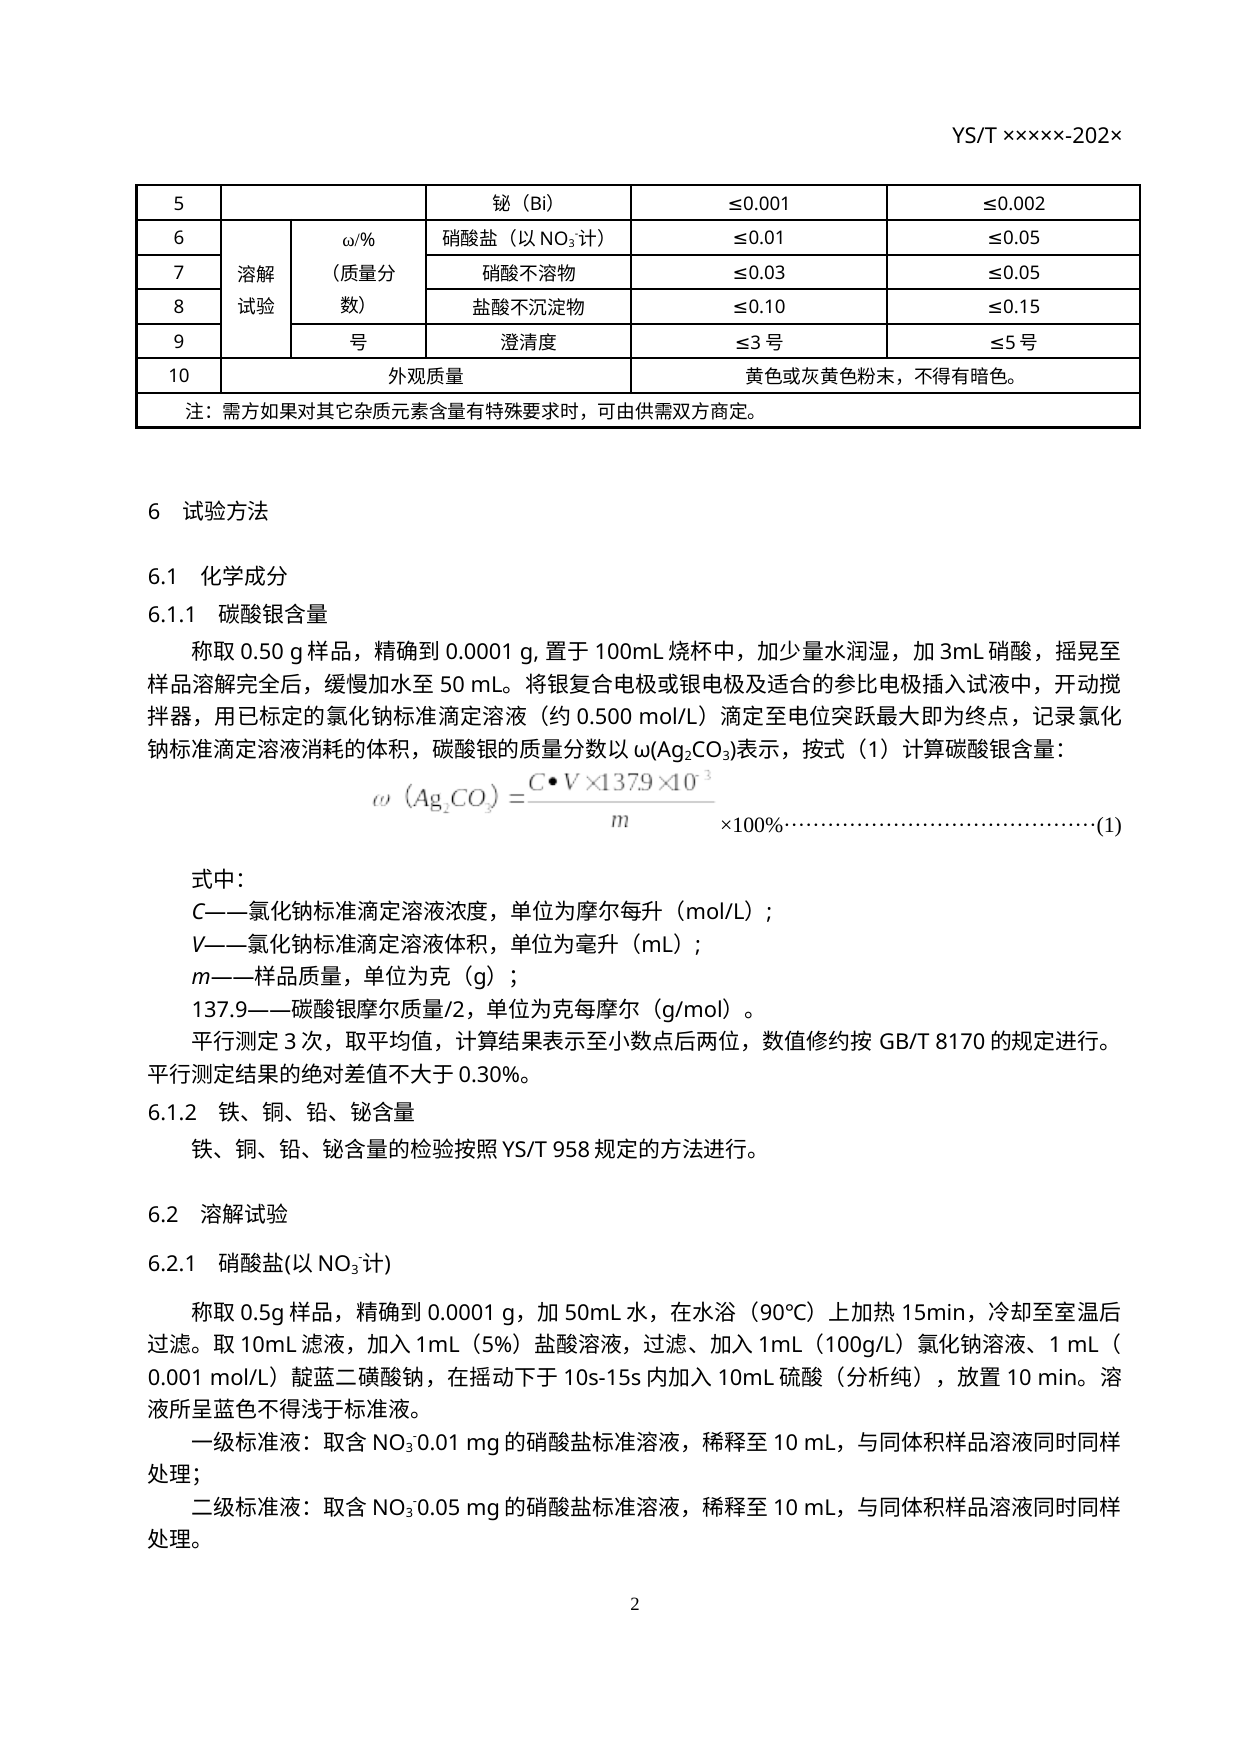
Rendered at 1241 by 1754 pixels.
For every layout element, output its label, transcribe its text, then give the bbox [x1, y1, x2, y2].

text 试验方法 [148, 493, 1122, 526]
table_cell ≤0.01 [632, 221, 886, 253]
table_cell 黄色或灰黄色粉末，不得有暗色。 [632, 359, 1139, 392]
table_cell ω/% （质量分数） [292, 221, 425, 323]
table_cell 硝酸盐（以NO3-计） [427, 221, 630, 253]
table_cell 10 [138, 359, 220, 392]
text 铁、铜、铅、铋含量 [148, 1094, 1122, 1127]
text 碳酸银含量 [148, 596, 1122, 629]
text 溶解试验 [148, 1197, 1122, 1229]
text 二级标准液：取含NO3-0.05 mg的硝酸盐标准溶液，稀释至10 mL，与同体积样品溶液同时同样处理。 [148, 1489, 1122, 1554]
table_cell 硝酸不溶物 [427, 256, 630, 288]
text V——氯化钠标准滴定溶液体积，单位为毫升（mL）; [148, 926, 1122, 959]
text 称取0.50 g样品，精确到0.0001 g, 置于100mL烧杯中，加少量水润湿，加3mL硝酸，摇晃至样品溶解完全后，缓慢加水至50 mL。将银复合电极或银电极及适合的参比电极插入试液中，开动搅拌器，用已标定的氯化钠标准滴定溶液（约0.500 mol/L）滴定至电位突跃最大即为终点，记录氯化钠标准滴定溶液消耗的体积，碳酸银的质量分数以ω(Ag2CO3)表示，按式（1）计算碳酸银含量： [148, 634, 1122, 764]
text 化学成分 [148, 558, 1122, 591]
table_cell ≤0.05 [888, 256, 1139, 288]
table_cell ≤0.10 [632, 290, 886, 323]
text 一级标准液：取含NO3-0.01 mg的硝酸盐标准溶液，稀释至10 mL，与同体积样品溶液同时同样处理； [148, 1424, 1122, 1489]
table_cell ≤0.002 [888, 186, 1139, 219]
table_cell ≤0.03 [632, 256, 886, 288]
table_cell 铋（Bi） [427, 186, 630, 219]
table_cell 9 [138, 325, 220, 357]
table_cell 号 [292, 325, 425, 357]
text 称取0.5g样品，精确到0.0001 g，加50mL水，在水浴（90℃）上加热 15min，冷却至室温后过滤。取10mL滤液，加入1mL（5%）盐酸溶液，过滤、加入1mL（100g/L）氯化钠溶液、1 mL（ 0.001 mol/L）靛蓝二磺酸钠，在摇动下于10s-15s内加入10mL硫酸（分析纯），放置10 min。溶液所呈蓝色不得浅于标准液。 [148, 1294, 1122, 1424]
table_cell ≤0.15 [888, 290, 1139, 323]
table_cell ≤0.05 [888, 221, 1139, 253]
table_cell 7 [138, 256, 220, 288]
table_cell ≤0.001 [632, 186, 886, 219]
table_cell 注：需方如果对其它杂质元素含量有特殊要求时，可由供需双方商定。 [138, 394, 1139, 426]
text 137.9——碳酸银摩尔质量/2，单位为克每摩尔（g/mol）。 [148, 991, 1122, 1024]
table_cell 溶解试验 [222, 221, 290, 357]
table_cell 5 [138, 186, 220, 219]
table_cell ≤3号 [632, 325, 886, 357]
text ×100%···········································(1) [148, 764, 1122, 861]
text 式中： [148, 861, 1122, 894]
table_cell 盐酸不沉淀物 [427, 290, 630, 323]
text m——样品质量，单位为克（g）； [148, 959, 1122, 991]
table_cell ≤5号 [888, 325, 1139, 357]
text C——氯化钠标准滴定溶液浓度，单位为摩尔每升（mol/L）; [148, 894, 1122, 926]
table_cell 8 [138, 290, 220, 323]
table_cell 外观质量 [222, 359, 630, 392]
table_cell 澄清度 [427, 325, 630, 357]
list 硝酸盐(以NO3-计) [148, 1246, 1122, 1278]
text 平行测定3次，取平均值，计算结果表示至小数点后两位，数值修约按GB/T 8170的规定进行。平行测定结果的绝对差值不大于0.30%。 [148, 1024, 1122, 1089]
text 铁、铜、铅、铋含量的检验按照YS/T 958规定的方法进行。 [148, 1132, 1122, 1164]
table_cell 6 [138, 221, 220, 253]
